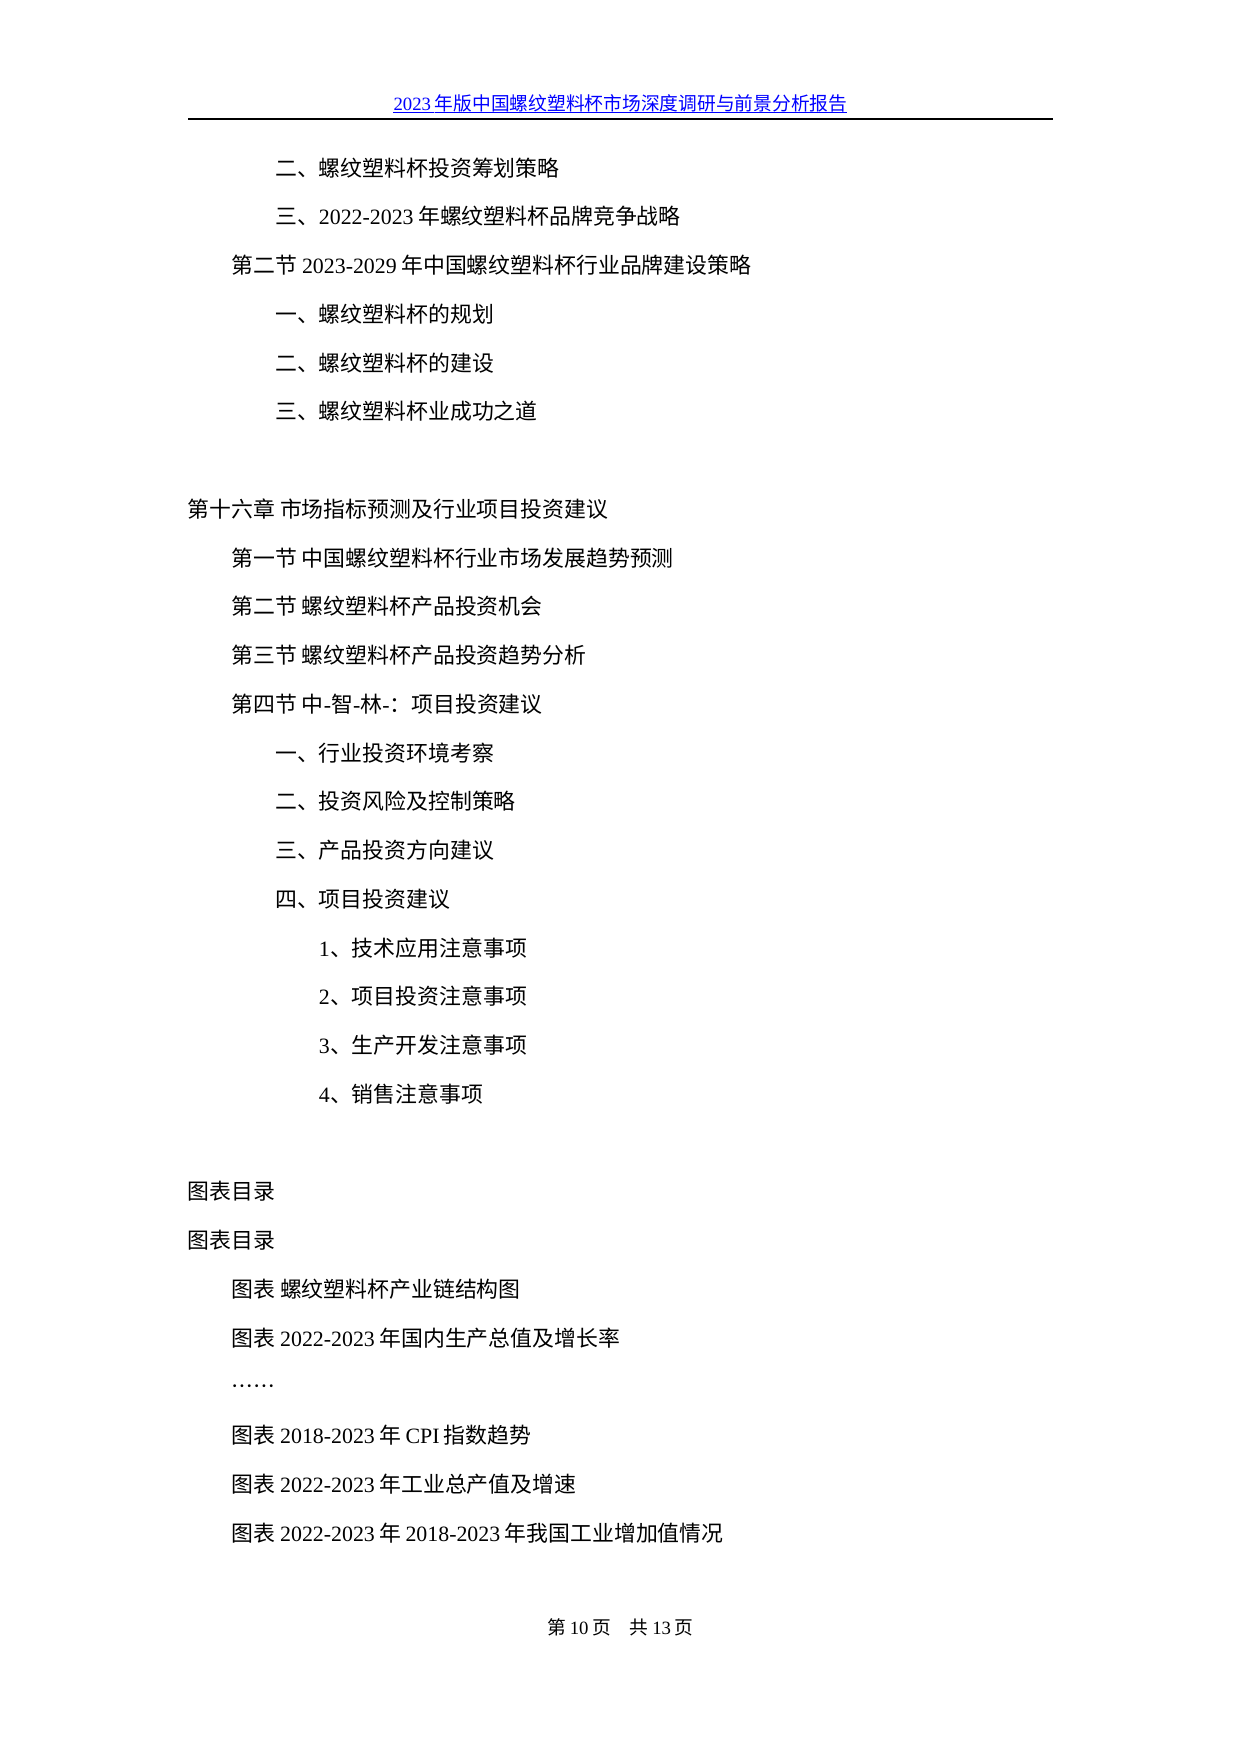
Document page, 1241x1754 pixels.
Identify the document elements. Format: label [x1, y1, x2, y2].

text [187, 150, 1053, 1548]
